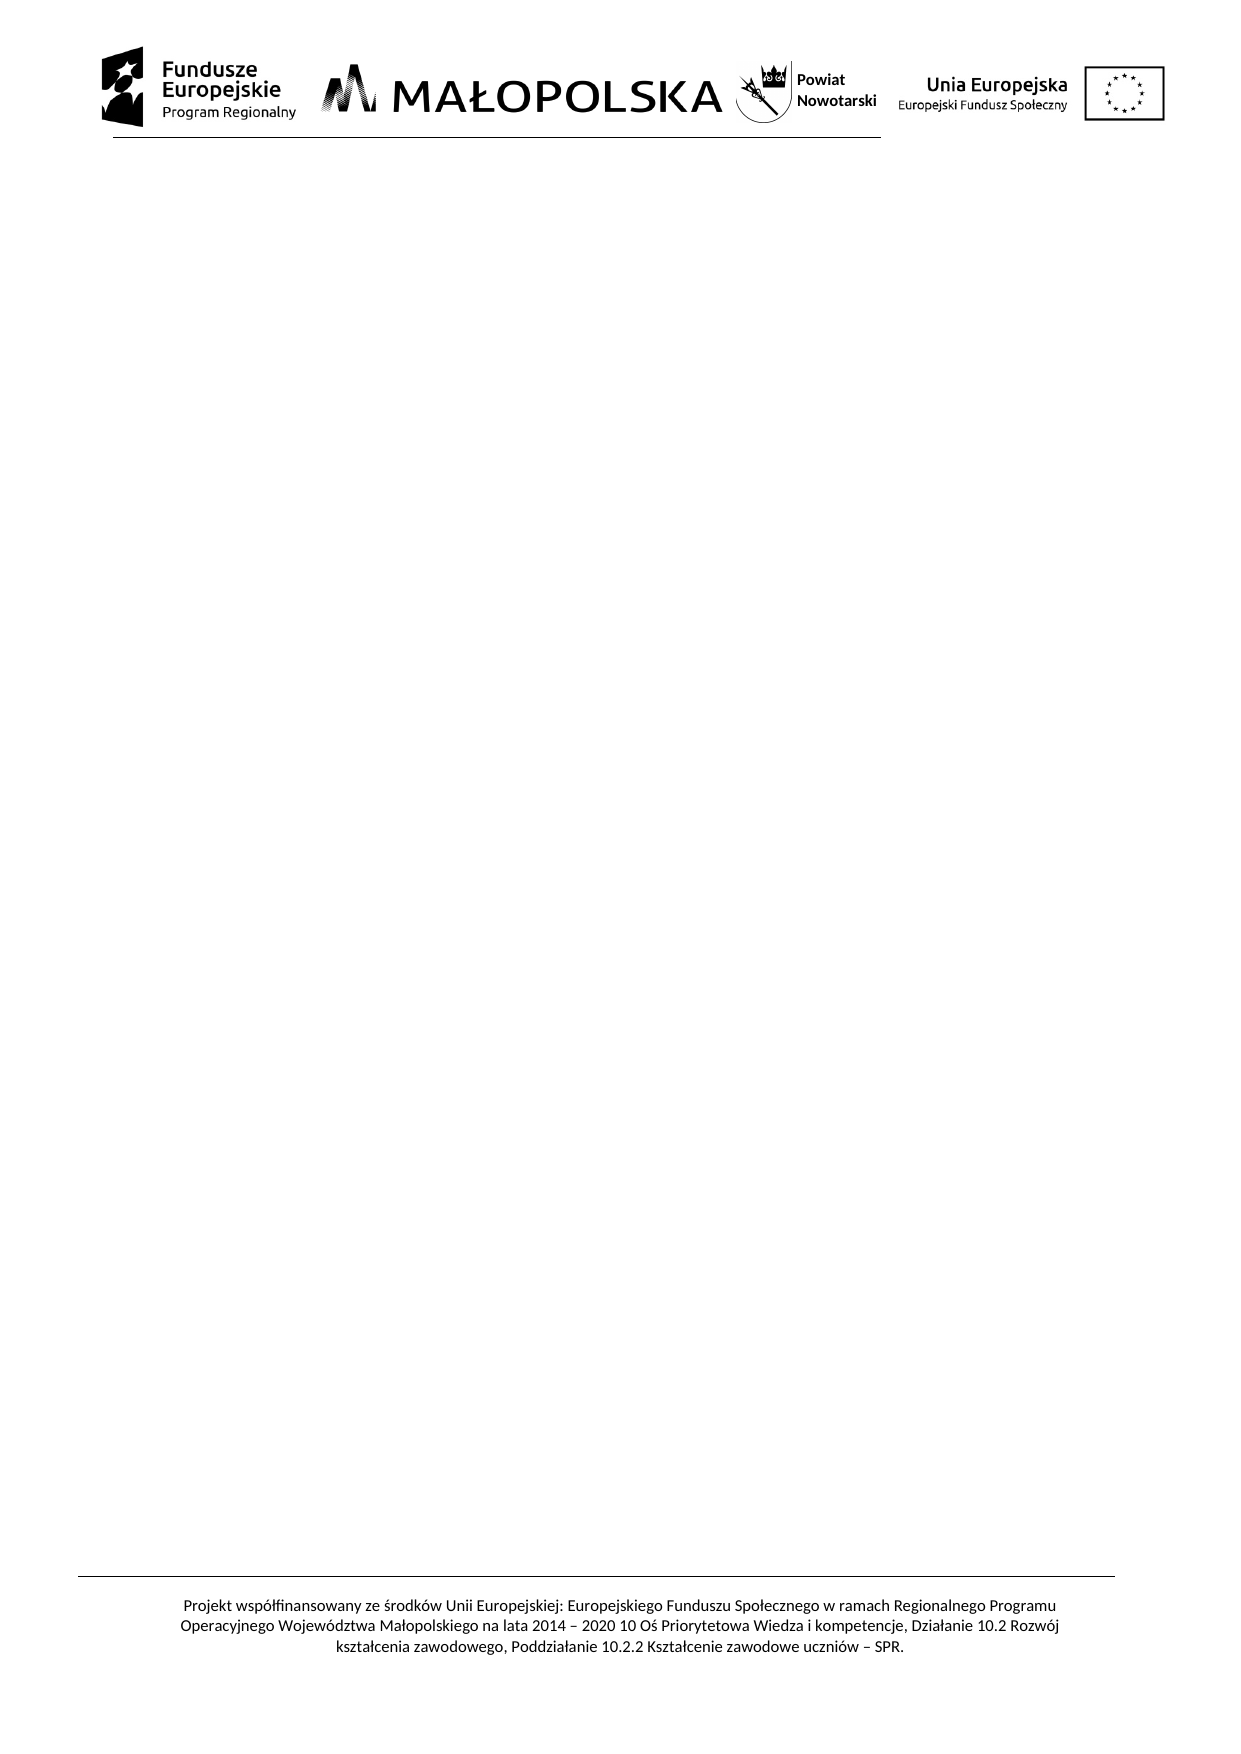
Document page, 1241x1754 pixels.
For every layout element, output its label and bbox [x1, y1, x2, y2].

picture [81, 26, 729, 147]
picture [881, 48, 1182, 138]
